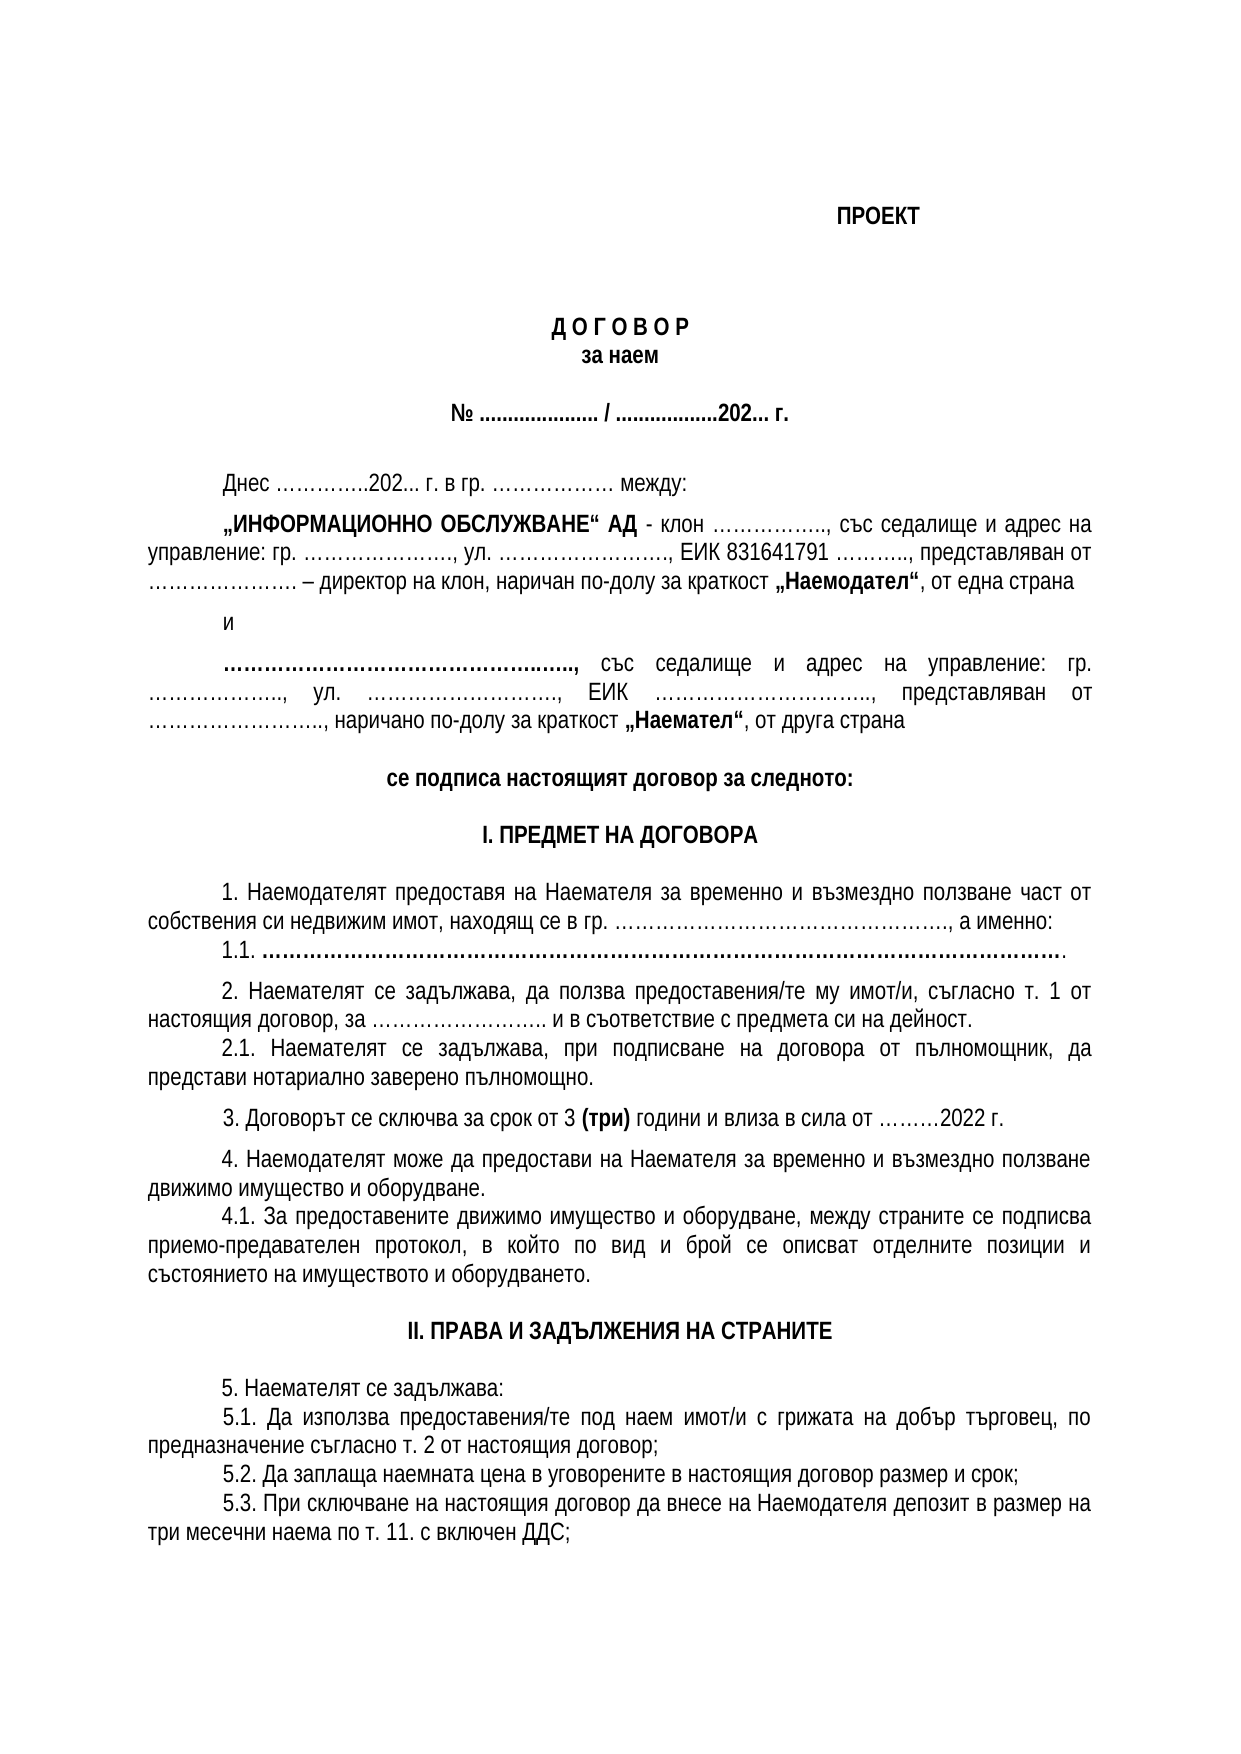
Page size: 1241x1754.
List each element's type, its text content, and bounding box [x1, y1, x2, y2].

text 5.3. При сключване на настоящия договор да внесе на Наемодателя депозит в размер на три месечни наема по т. 11. с включен ДДС; [148, 1488, 1093, 1545]
text 2. Наемателят се задължава, да ползва предоставения/те му имот/и, съгласно т. 1 от настоящия договор, за …………………….. и в съответствие с предмета си на дейност. [148, 976, 1093, 1033]
text Днес …………..202... г. в гр. ……………… между: [148, 467, 1093, 496]
text Д О Г О В О Р [148, 312, 1093, 340]
text II. ПРАВА И ЗАДЪЛЖЕНИЯ НА СТРАНИТЕ [148, 1316, 1093, 1344]
text се подписа настоящият договор за следното: [148, 763, 1093, 791]
text ПРОЕКТ [148, 201, 1093, 229]
text I. ПРЕДМЕТ НА ДОГОВОРА [148, 820, 1093, 849]
text 4.1. За предоставените движимо имущество и оборудване, между страните се подписва приемо-предавателен протокол, в който по вид и брой се описват отделните позиции и състоянието на имуществото и оборудването. [148, 1201, 1093, 1287]
text 5.2. Да заплаща наемната цена в уговорените в настоящия договор размер и срок; [148, 1459, 1093, 1488]
text 1. Наемодателят предоставя на Наемателя за временно и възмездно ползване част от собствения си недвижим имот, находящ се в гр. …………………………………………., а именно: [148, 877, 1093, 935]
text 5.1. Да използва предоставения/те под наем имот/и с грижата на добър търговец, по предназначение съгласно т. 2 от настоящия договор; [148, 1402, 1093, 1459]
text и [148, 607, 1093, 636]
text 1.1. ………………………………………………………………………………………………………. [148, 935, 1093, 963]
text за наем [148, 340, 1093, 369]
text № ..................... / ..................202... г. [148, 398, 1093, 426]
text 3. Договорът се сключва за срок от 3 (три) години и влиза в сила от ………2022 г. [148, 1103, 1093, 1132]
text 5. Наемателят се задължава: [148, 1373, 1093, 1402]
text „ИНФОРМАЦИОННО ОБСЛУЖВАНЕ“ АД - клон …………….., със седалище и адрес на управление: гр. …………………., ул. ……………………., ЕИК 831641791 ……….., представляван от …………………. – директор на клон, наричан по-долу за краткост „Наемодател“, от една страна [148, 509, 1093, 594]
text 4. Наемодателят може да предостави на Наемателя за временно и възмездно ползване движимо имущество и оборудване. [148, 1144, 1093, 1201]
text ………………………………………..….., със седалище и адрес на управление: гр. ……………….., ул. ………………………., ЕИК ………………………….., представляван от …………………….., наричано по-долу за краткост „Наемател“, от друга страна [148, 648, 1093, 734]
text 2.1. Наемателят се задължава, при подписване на договора от пълномощник, да представи нотариално заверено пълномощно. [148, 1033, 1093, 1090]
